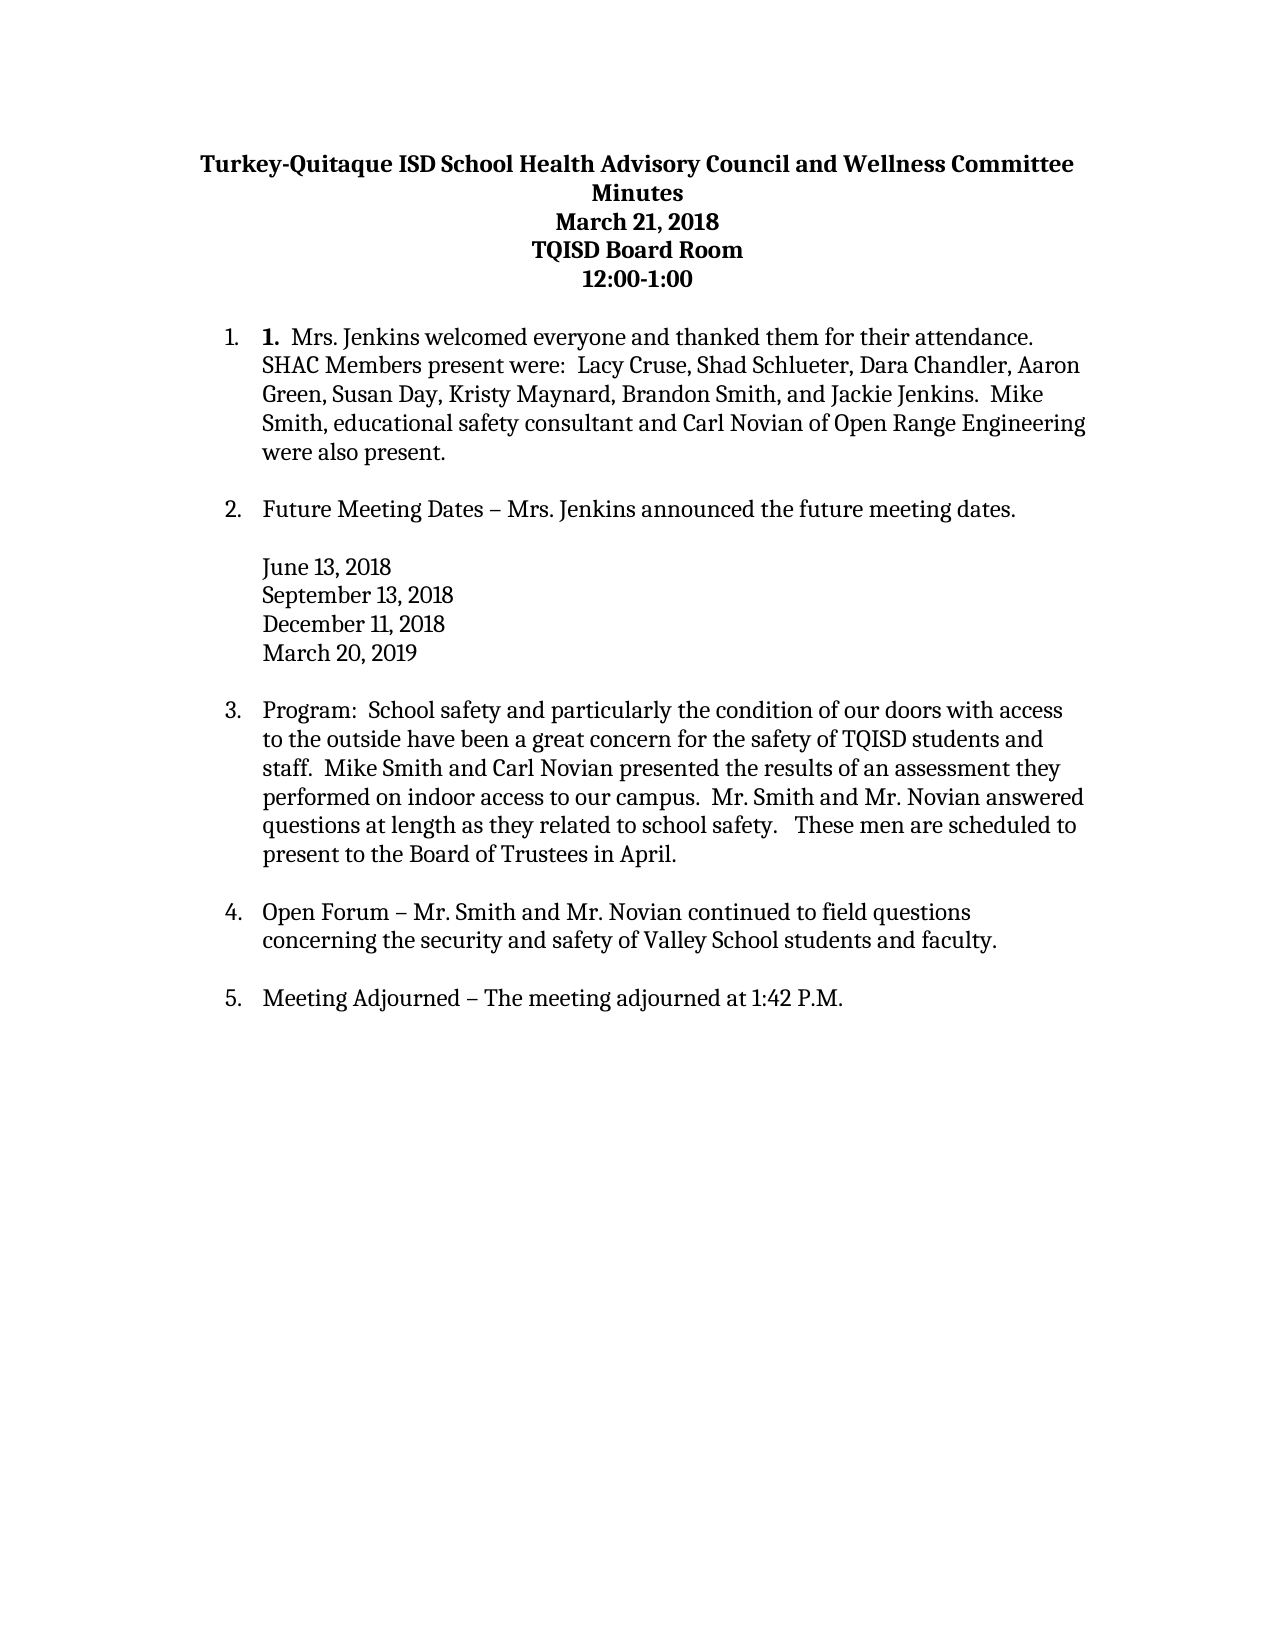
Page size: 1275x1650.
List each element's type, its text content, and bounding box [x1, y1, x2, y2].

list December 11, 2018 [262, 610, 1087, 639]
list 1. Mrs. Jenkins welcomed everyone and thanked them for their attendance. SHAC Members present were: Lacy Cruse, Shad Schlueter, Dara Chandler, Aaron Green, Susan Day, Kristy Maynard, Brandon Smith, and Jackie Jenkins. Mike Smith, educational safety consultant and Carl Novian of Open Range Engineering were also present. [225, 322, 1087, 466]
list Meeting Adjourned – The meeting adjourned at 1:42 P.M. [225, 984, 1087, 1012]
text Turkey-Quitaque ISD School Health Advisory Council and Wellness Committee [187, 150, 1087, 179]
list Program: School safety and particularly the condition of our doors with access to the outside have been a great concern for the safety of TQISD students and staff. Mike Smith and Carl Novian presented the results of an assessment they performed on indoor access to our campus. Mr. Smith and Mr. Novian answered questions at length as they related to school safety. These men are scheduled to present to the Board of Trustees in April. [225, 696, 1087, 869]
list March 20, 2019 [262, 639, 1087, 667]
list Future Meeting Dates – Mrs. Jenkins announced the future meeting dates. [225, 495, 1087, 524]
text Minutes [187, 179, 1087, 207]
text 12:00-1:00 [187, 265, 1087, 294]
list Open Forum – Mr. Smith and Mr. Novian continued to field questions concerning the security and safety of Valley School students and faculty. [225, 897, 1087, 955]
text March 21, 2018 [187, 207, 1087, 236]
list September 13, 2018 [262, 581, 1087, 610]
list June 13, 2018 [262, 552, 1087, 581]
text TQISD Board Room [187, 236, 1087, 265]
